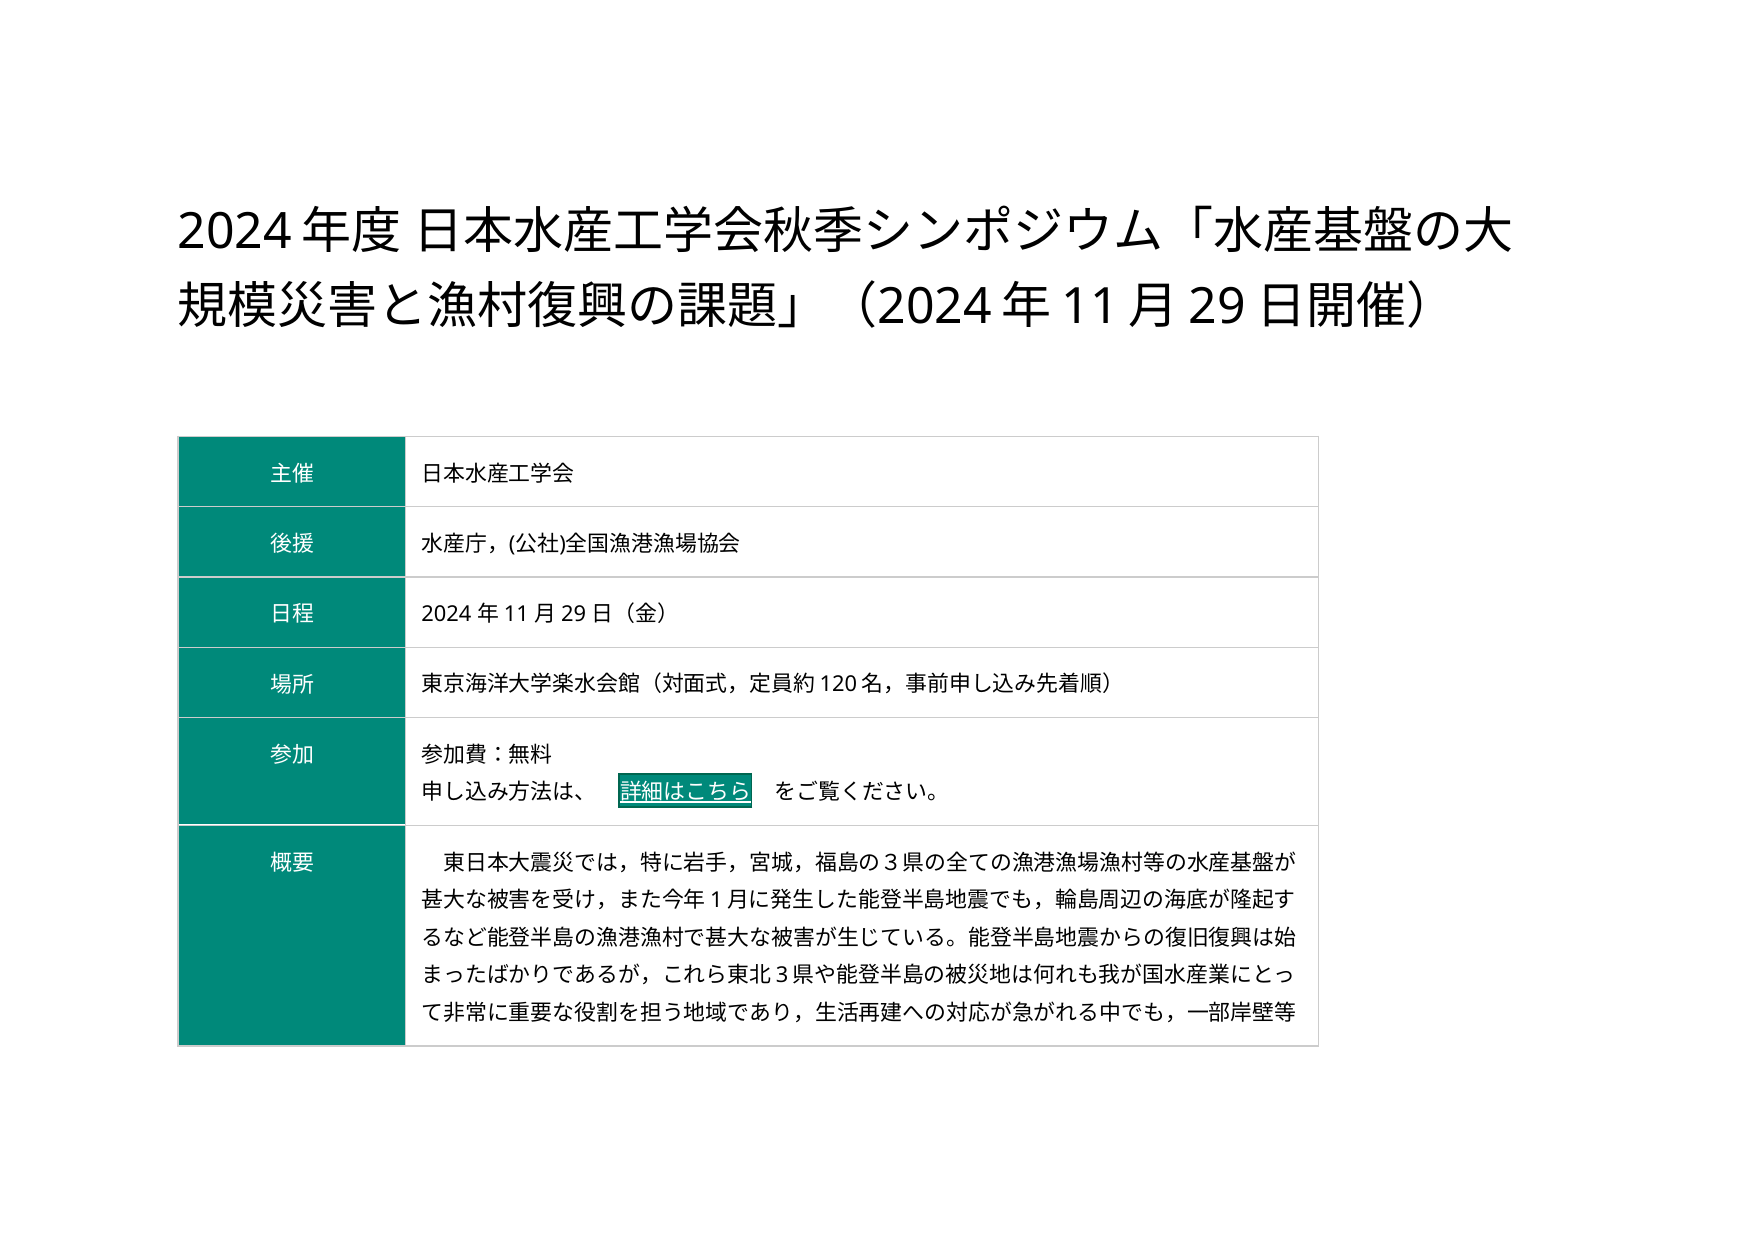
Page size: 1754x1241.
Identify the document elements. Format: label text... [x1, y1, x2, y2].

table_cell 2024 年 11 月29 日（金） [406, 578, 1318, 646]
table_cell 東京海洋大学楽水会館（対面式，定員約120名，事前申し込み先着順） [406, 648, 1318, 717]
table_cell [406, 826, 1318, 1045]
table_cell 場所 [179, 648, 405, 717]
table_cell 後援 [179, 507, 405, 576]
table_header 日本水産工学会 [406, 437, 1318, 506]
table_cell 概要 [179, 826, 405, 1045]
table_cell 日程 [179, 578, 405, 646]
text 2024年度 日本水産工学会秋季シンポジウム「水産基盤の大規模災害と漁村復興の課題」（2024年11月29日開催） [177, 189, 1547, 339]
table_header 主催 [179, 437, 405, 506]
table_cell 水産庁，(公社)全国漁港漁場協会 [406, 507, 1318, 576]
table_cell 参加 [179, 718, 405, 824]
table_cell 参加費：無料 申し込み方法は、 詳細はこちら をご覧ください。 [406, 718, 1318, 824]
